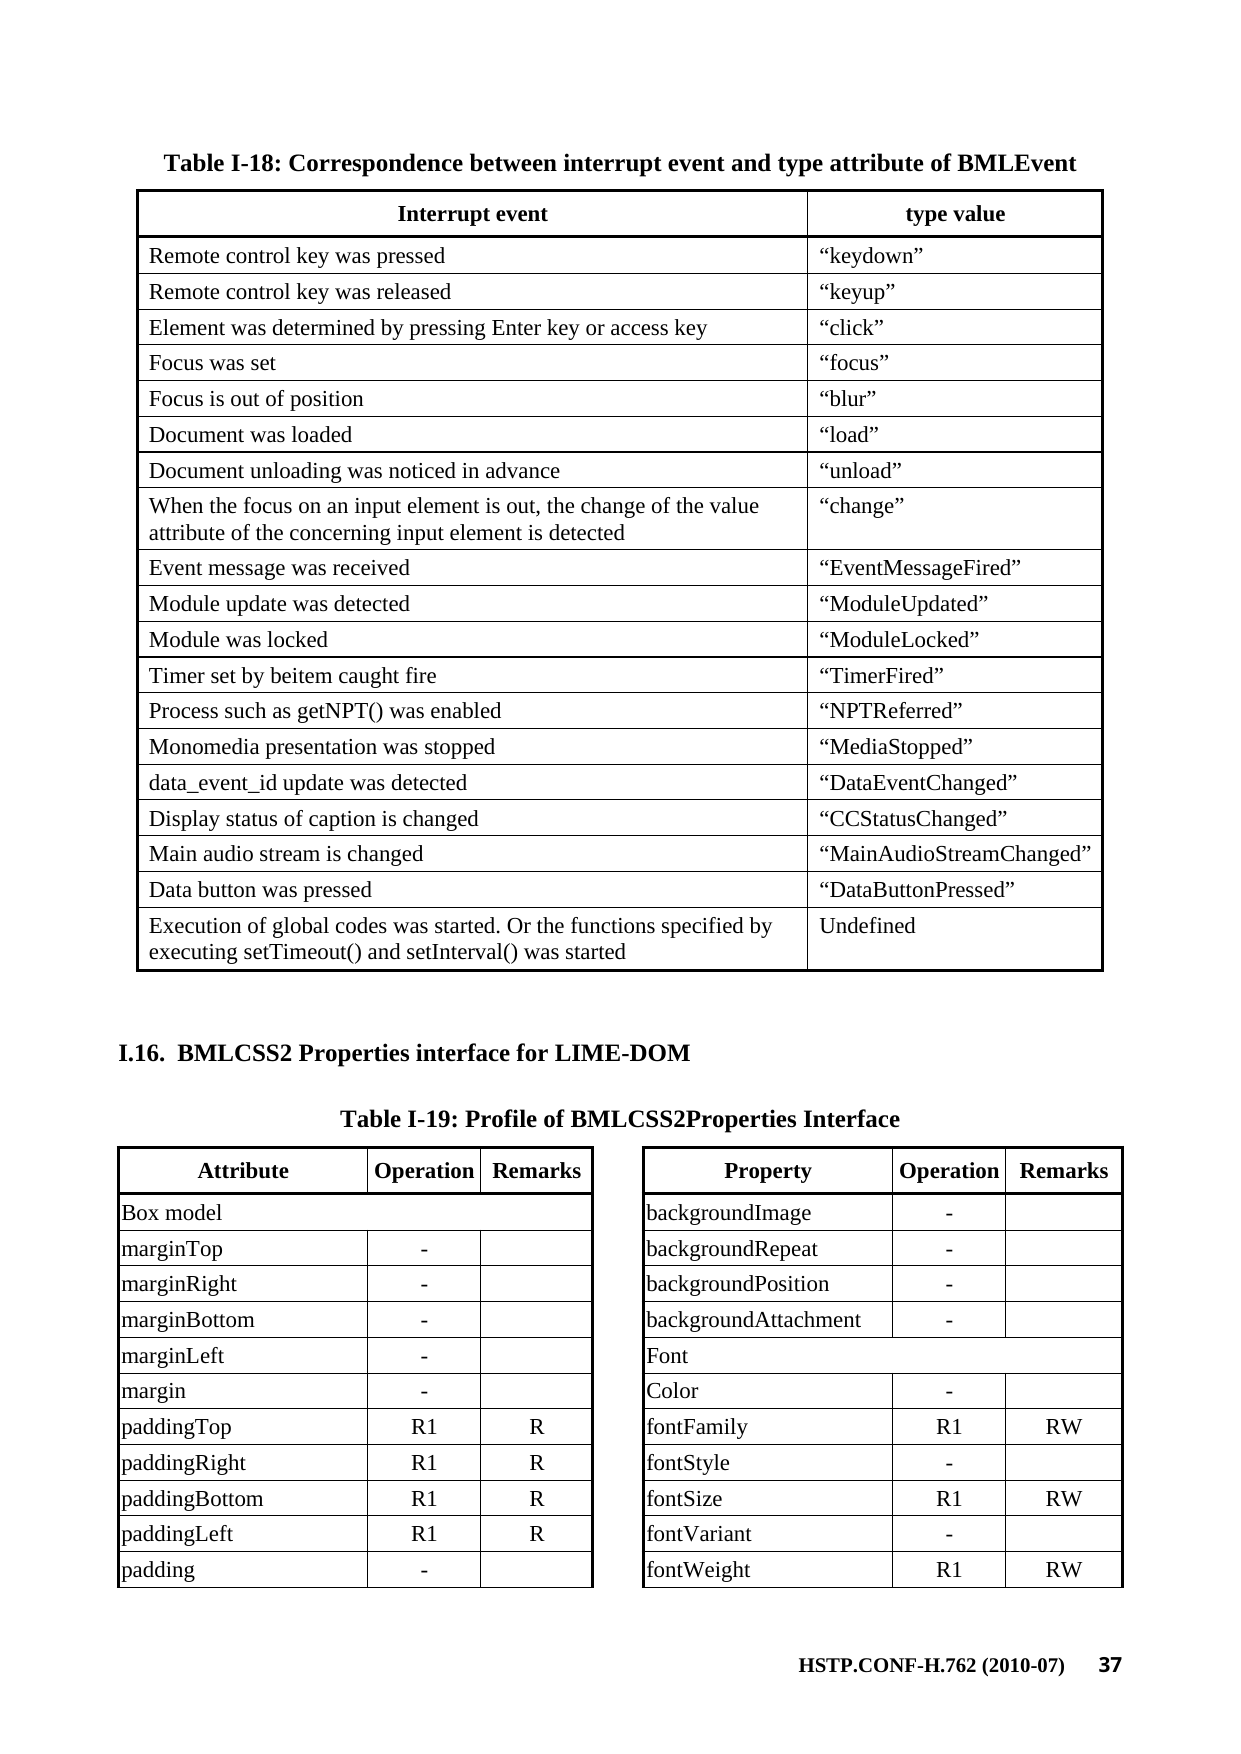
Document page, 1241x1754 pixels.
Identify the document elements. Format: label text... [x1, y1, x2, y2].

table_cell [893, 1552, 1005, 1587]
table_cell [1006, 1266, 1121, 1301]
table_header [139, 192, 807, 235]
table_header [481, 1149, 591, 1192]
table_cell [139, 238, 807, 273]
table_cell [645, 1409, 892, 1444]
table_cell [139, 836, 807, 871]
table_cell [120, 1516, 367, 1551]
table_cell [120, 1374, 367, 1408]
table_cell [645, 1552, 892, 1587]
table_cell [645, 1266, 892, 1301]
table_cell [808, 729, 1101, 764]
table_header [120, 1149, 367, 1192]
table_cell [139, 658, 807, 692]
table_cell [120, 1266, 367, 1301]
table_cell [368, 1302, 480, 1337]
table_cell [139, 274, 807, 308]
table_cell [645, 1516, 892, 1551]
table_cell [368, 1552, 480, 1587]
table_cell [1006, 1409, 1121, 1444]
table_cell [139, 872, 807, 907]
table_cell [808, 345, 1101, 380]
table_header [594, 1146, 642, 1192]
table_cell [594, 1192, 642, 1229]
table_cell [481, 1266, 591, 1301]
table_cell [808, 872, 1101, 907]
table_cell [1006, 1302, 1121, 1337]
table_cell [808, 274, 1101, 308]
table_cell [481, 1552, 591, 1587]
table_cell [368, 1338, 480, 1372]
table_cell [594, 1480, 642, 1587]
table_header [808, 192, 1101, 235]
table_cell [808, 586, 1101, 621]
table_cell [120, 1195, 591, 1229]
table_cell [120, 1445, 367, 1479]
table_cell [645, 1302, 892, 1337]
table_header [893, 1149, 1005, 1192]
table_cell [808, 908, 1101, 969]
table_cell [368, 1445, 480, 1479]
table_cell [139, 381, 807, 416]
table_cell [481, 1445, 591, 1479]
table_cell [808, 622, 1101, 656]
list BMLCSS2 Properties interface for LIME-DOM [118, 1038, 1122, 1067]
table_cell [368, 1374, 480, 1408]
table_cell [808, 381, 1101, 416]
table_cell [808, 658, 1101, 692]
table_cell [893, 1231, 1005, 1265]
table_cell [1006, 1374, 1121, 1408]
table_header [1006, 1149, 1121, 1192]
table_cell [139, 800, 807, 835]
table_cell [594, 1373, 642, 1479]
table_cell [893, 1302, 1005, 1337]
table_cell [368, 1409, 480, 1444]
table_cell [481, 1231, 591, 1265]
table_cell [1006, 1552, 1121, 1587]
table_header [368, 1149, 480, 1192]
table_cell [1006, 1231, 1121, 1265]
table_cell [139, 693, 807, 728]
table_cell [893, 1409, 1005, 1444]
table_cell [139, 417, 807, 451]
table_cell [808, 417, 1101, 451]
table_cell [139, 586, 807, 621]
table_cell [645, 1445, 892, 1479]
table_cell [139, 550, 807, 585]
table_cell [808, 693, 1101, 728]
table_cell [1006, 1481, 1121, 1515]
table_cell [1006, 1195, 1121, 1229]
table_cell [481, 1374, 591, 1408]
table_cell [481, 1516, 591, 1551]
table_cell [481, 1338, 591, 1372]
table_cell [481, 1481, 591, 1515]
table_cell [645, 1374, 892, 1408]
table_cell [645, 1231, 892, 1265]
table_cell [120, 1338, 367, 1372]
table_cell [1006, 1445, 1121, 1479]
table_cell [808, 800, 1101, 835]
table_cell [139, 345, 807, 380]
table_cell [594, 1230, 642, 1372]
title Table I-18: Correspondence between interrupt event and type attribute of BMLEvent [118, 148, 1122, 176]
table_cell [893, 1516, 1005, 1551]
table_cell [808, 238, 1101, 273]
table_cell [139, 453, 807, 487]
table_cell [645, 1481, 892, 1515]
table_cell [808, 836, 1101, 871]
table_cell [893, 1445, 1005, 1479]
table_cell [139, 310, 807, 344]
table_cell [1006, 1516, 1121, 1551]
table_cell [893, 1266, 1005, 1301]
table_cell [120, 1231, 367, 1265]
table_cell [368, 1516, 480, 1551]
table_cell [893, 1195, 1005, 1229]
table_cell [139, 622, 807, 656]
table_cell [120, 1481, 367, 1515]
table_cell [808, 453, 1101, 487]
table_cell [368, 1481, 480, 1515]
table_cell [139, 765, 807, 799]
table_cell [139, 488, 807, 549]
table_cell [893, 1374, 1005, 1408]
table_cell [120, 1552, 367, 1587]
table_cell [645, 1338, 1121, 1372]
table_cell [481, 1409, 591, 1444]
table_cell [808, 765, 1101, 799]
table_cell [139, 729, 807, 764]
title Table I-19: Profile of BMLCSS2Properties Interface [118, 1104, 1122, 1133]
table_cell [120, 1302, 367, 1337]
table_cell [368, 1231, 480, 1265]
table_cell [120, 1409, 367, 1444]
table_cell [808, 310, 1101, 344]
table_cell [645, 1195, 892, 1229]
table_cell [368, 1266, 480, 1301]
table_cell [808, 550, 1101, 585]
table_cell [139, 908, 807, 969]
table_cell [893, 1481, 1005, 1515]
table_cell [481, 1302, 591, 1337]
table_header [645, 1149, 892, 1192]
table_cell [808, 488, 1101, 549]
